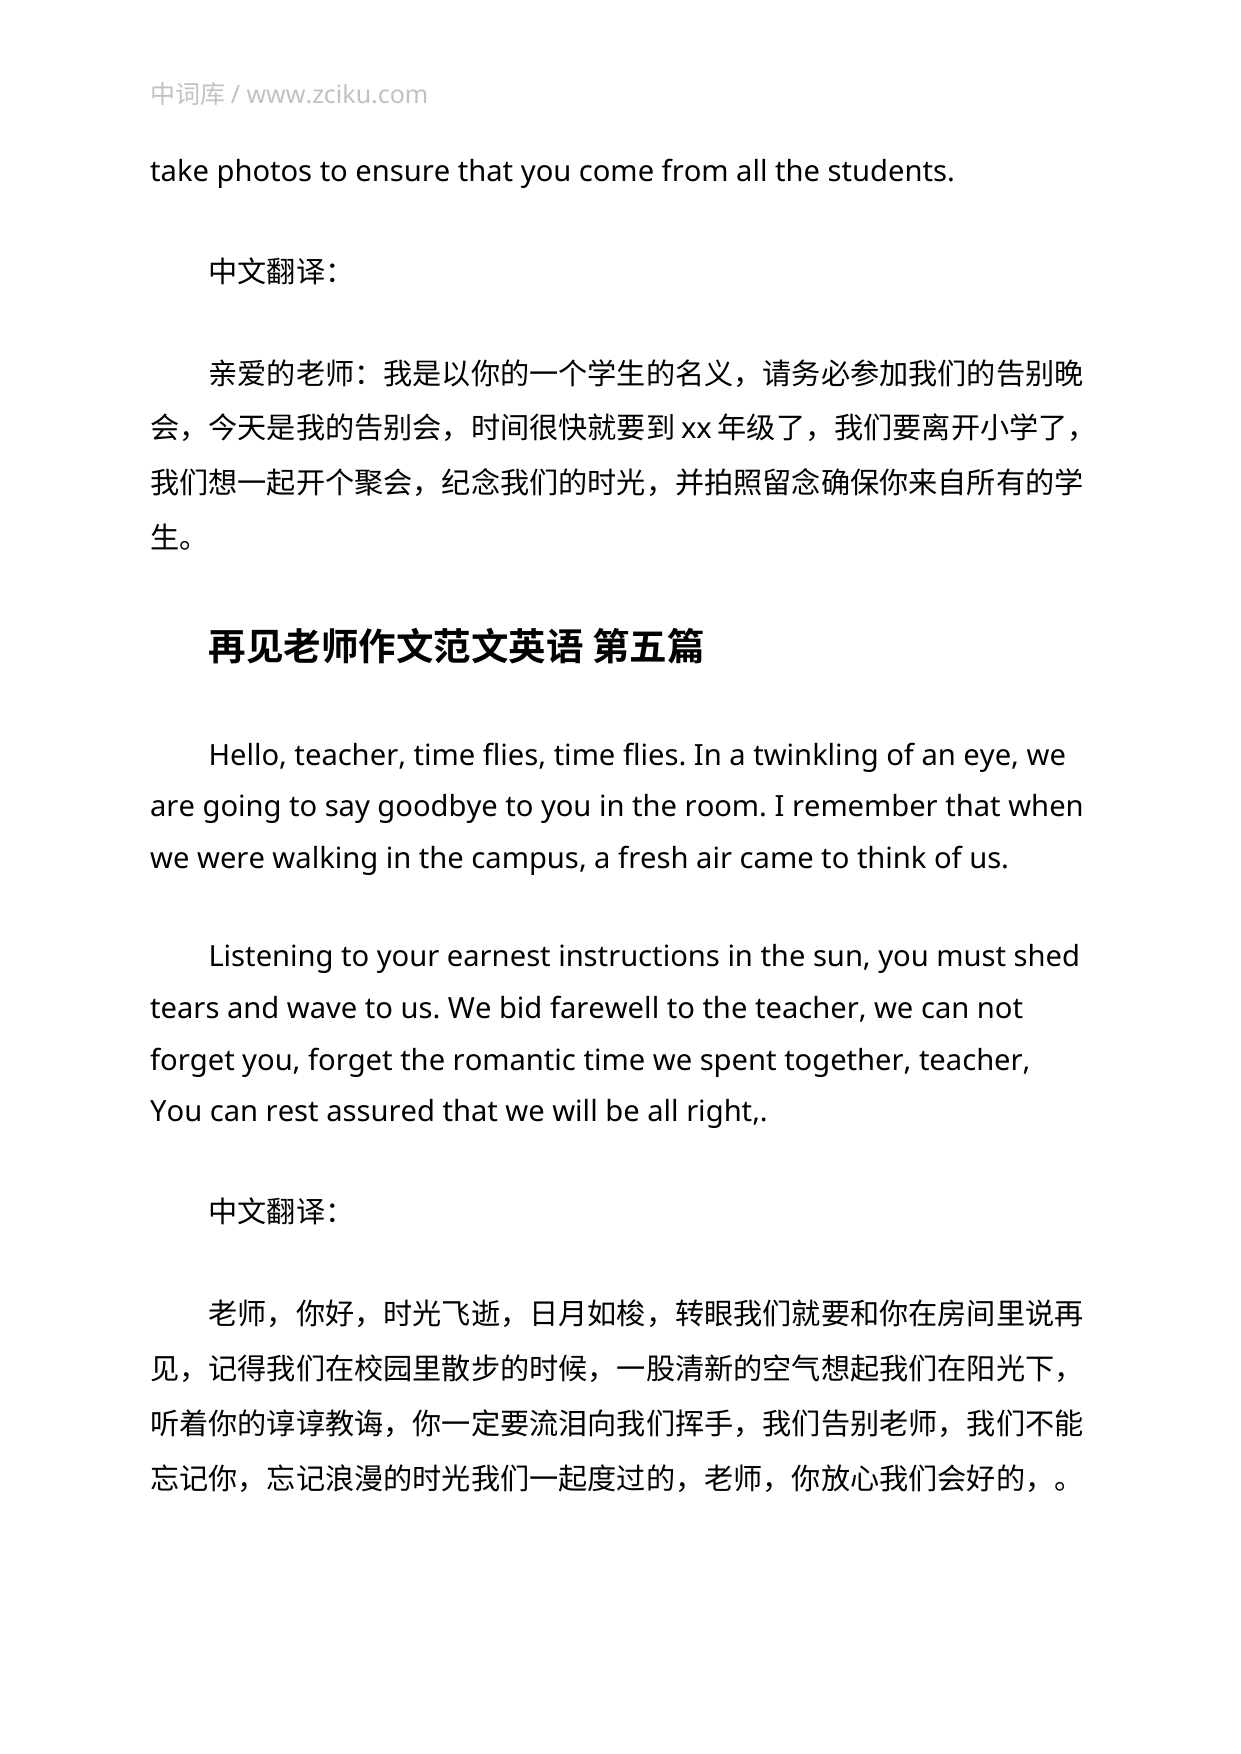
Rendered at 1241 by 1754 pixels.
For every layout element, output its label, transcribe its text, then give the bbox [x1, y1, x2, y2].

text 亲爱的老师：我是以你的一个学生的名义，请务必参加我们的告别晚会，今天是我的告别会，时间很快就要到xx年级了，我们要离开小学了，我们想一起开个聚会，纪念我们的时光，并拍照留念确保你来自所有的学生。 [150, 350, 1090, 557]
text 老师，你好，时光飞逝，日月如梭，转眼我们就要和你在房间里说再见，记得我们在校园里散步的时候，一股清新的空气想起我们在阳光下，听着你的谆谆教诲，你一定要流泪向我们挥手，我们告别老师，我们不能忘记你，忘记浪漫的时光我们一起度过的，老师，你放心我们会好的，。 [150, 1291, 1090, 1498]
text 中文翻译： [150, 248, 1090, 291]
text 中文翻译： [150, 1189, 1090, 1231]
text 再见老师作文范文英语 第五篇 [150, 617, 1090, 671]
text Hello, teacher, time flies, time flies. In a twinkling of an eye, we are going to say goodbye to you in the room. I remember that when we were walking in the campus, a fresh air came to think of us. [150, 734, 1090, 877]
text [150, 150, 1090, 190]
text Listening to your earnest instructions in the sun, you must shed tears and wave to us. We bid farewell to the teacher, we can not forget you, forget the romantic time we spent together, teacher, You can rest assured that we will be all right,. [150, 936, 1090, 1130]
